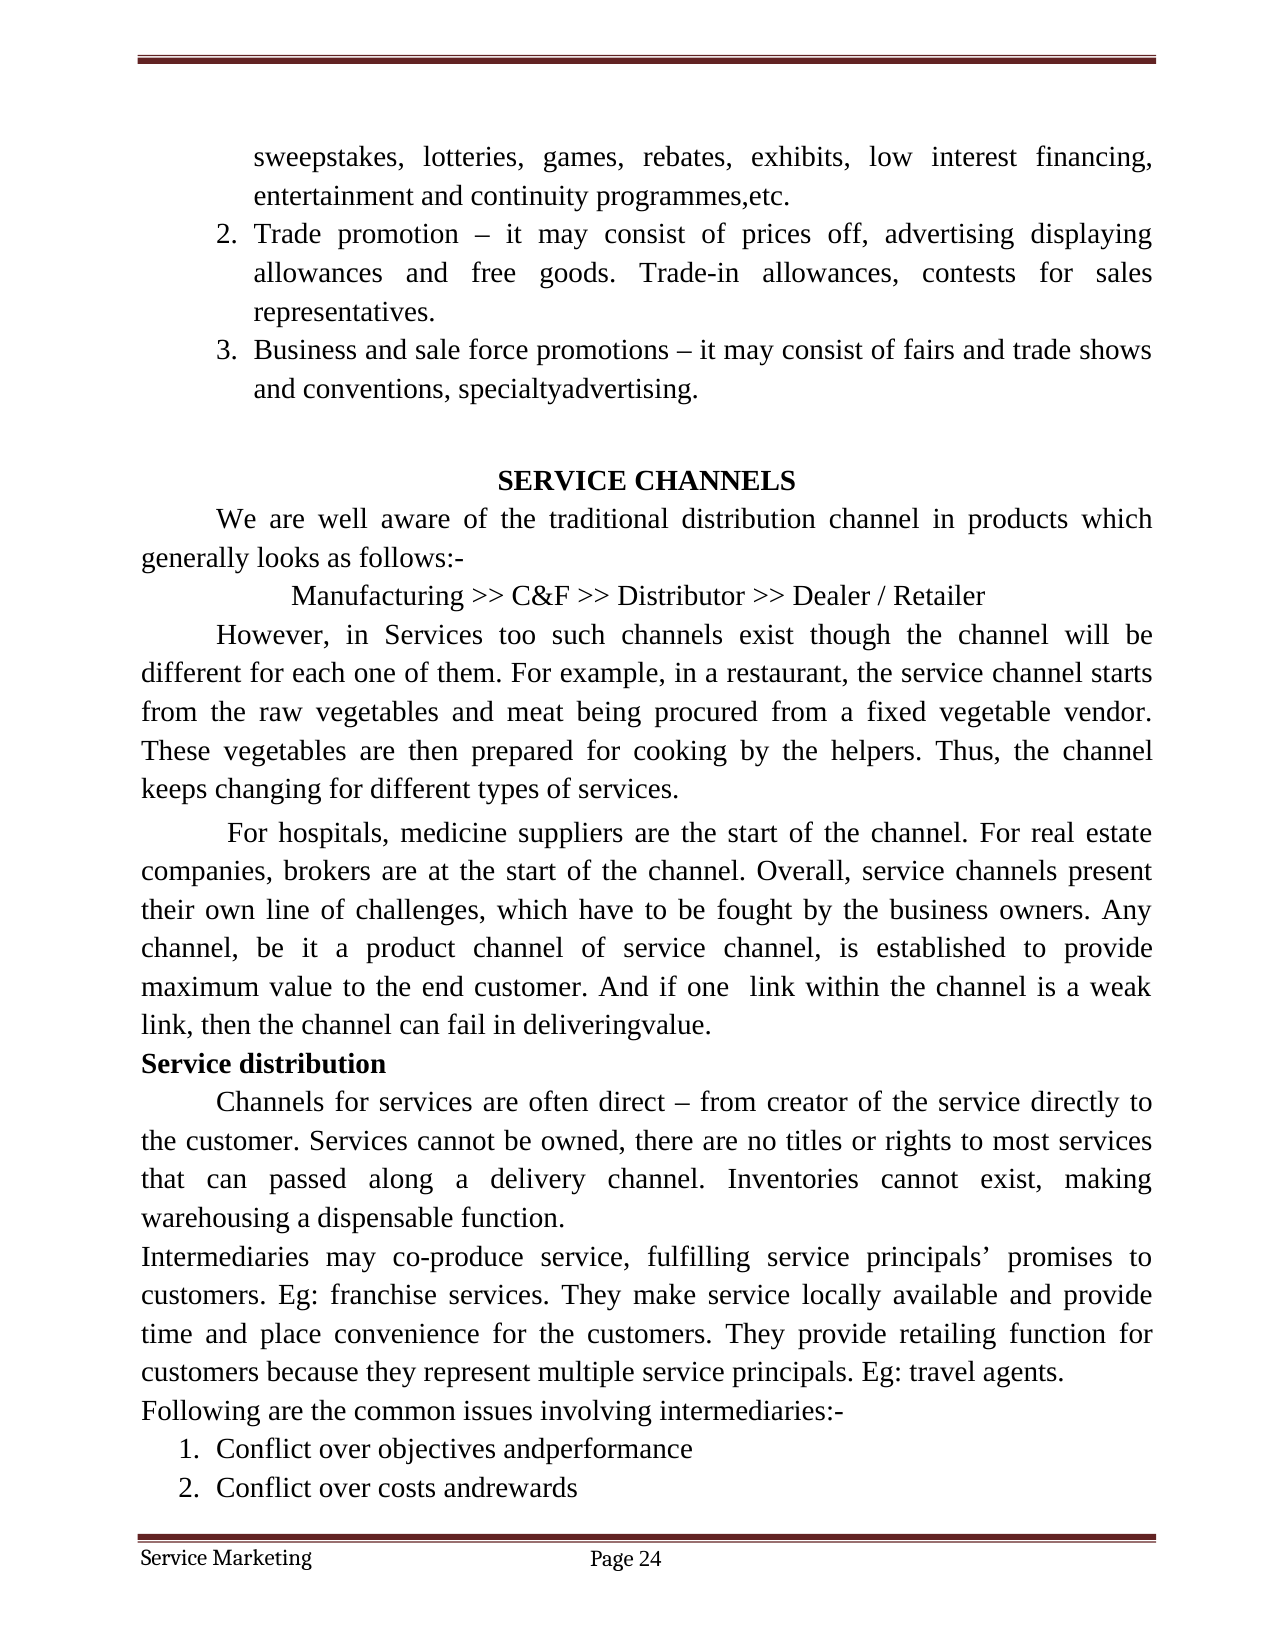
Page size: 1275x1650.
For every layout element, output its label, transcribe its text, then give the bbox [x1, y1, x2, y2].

list Conflict over objectives andperformance [178, 1432, 1164, 1465]
list Trade promotion – it may consist of prices off, advertising displaying allowances and free goods. Trade-in allowances, contests for sales representatives. [216, 217, 1153, 327]
text However, in Services too such channels exist though the channel will be different for each one of them. For example, in a restaurant, the service channel starts from the raw vegetables and meat being procured from a fixed vegetable vendor. These vegetables are then prepared for cooking by the helpers. Thus, the channel keeps changing for different types of services. [141, 617, 1154, 805]
text Intermediaries may co-produce service, fulfilling service principals’ promises to customers. Eg: franchise services. They make service locally available and provide time and place convenience for the customers. They provide retailing function for customers because they represent multiple service principals. Eg: travel agents. [141, 1239, 1153, 1388]
subtitle SERVICE CHANNELS [234, 463, 1060, 497]
subtitle Service distribution [141, 1047, 1164, 1080]
list Business and sale force promotions – it may consist of fairs and trade shows and conventions, specialtyadvertising. [216, 332, 1153, 404]
text We are well aware of the traditional distribution channel in products which generally looks as follows:- [141, 502, 1154, 574]
text Manufacturing >> C&F >> Distributor >> Dealer / Retailer [291, 579, 1164, 612]
text For hospitals, medicine suppliers are the start of the channel. For real estate companies, brokers are at the start of the channel. Overall, service channels present their own line of challenges, which have to be fought by the business owners. Any channel, be it a product channel of service channel, is established to provide maximum value to the end customer. And if one link within the channel is a weak link, then the channel can fail in deliveringvalue. [141, 815, 1154, 1041]
list Conflict over costs andrewards [178, 1470, 1164, 1504]
text Channels for services are often direct – from creator of the service directly to the customer. Services cannot be owned, there are no titles or rights to most services that can passed along a delivery channel. Inventories cannot exist, making warehousing a dispensable function. [141, 1084, 1153, 1234]
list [216, 139, 1154, 212]
text Following are the common issues involving intermediaries:- [141, 1393, 1164, 1427]
